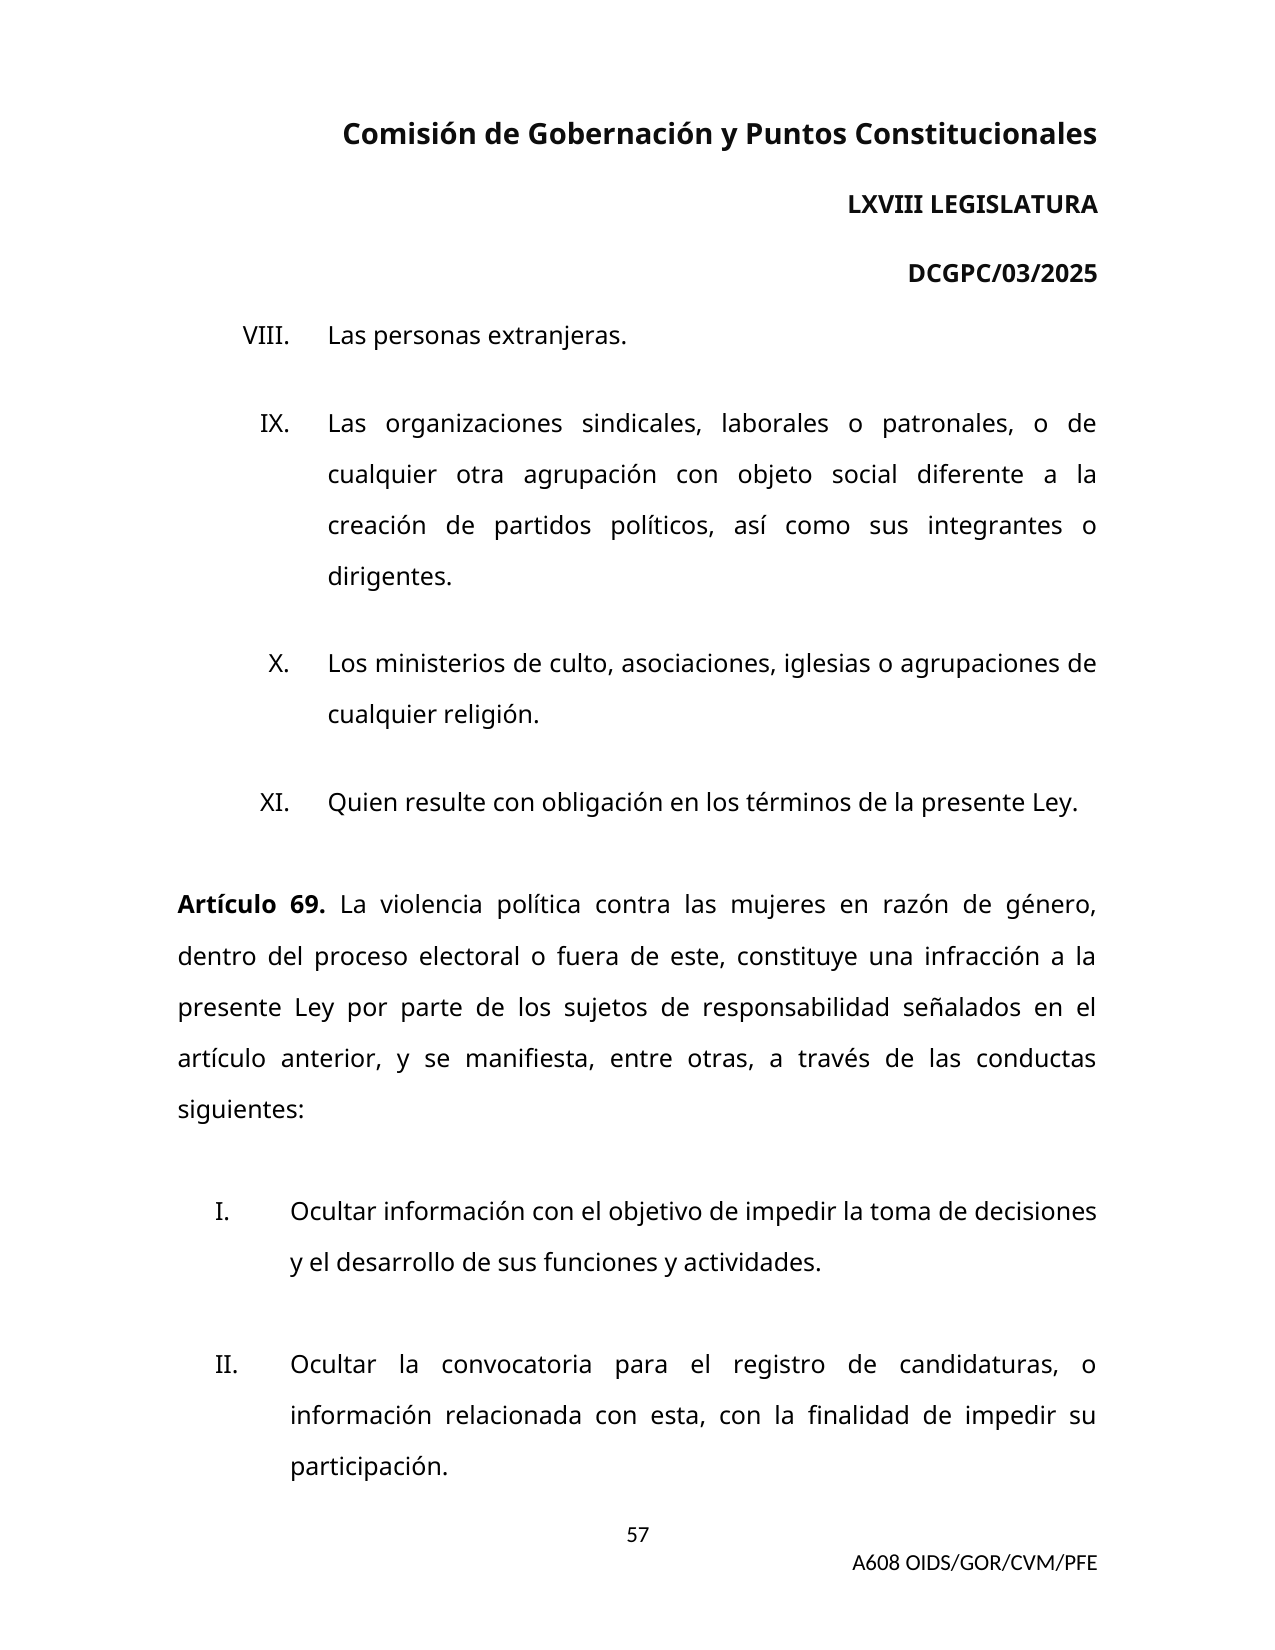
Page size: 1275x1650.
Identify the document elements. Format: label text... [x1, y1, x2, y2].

list Las organizaciones sindicales, laborales o patronales, o de cualquier otra agrupación con objeto social diferente a la creación de partidos políticos, así como sus integrantes o dirigentes. [290, 405, 1098, 592]
list Los ministerios de culto, asociaciones, iglesias o agrupaciones de cualquier religión. [290, 646, 1098, 731]
list Ocultar la convocatoria para el registro de candidaturas, o información relacionada con esta, con la finalidad de impedir su participación. [215, 1346, 1098, 1483]
list Quien resulte con obligación en los términos de la presente Ley. [290, 785, 1098, 819]
list Las personas extranjeras. [290, 317, 1098, 351]
list Ocultar información con el objetivo de impedir la toma de decisiones y el desarrollo de sus funciones y actividades. [215, 1193, 1098, 1278]
text Artículo 69. La violencia política contra las mujeres en razón de género, dentro del proceso electoral o fuera de este, constituye una infracción a la presente Ley por parte de los sujetos de responsabilidad señalados en el artículo anterior, y se manifiesta, entre otras, a través de las conductas siguientes: [177, 887, 1098, 1125]
